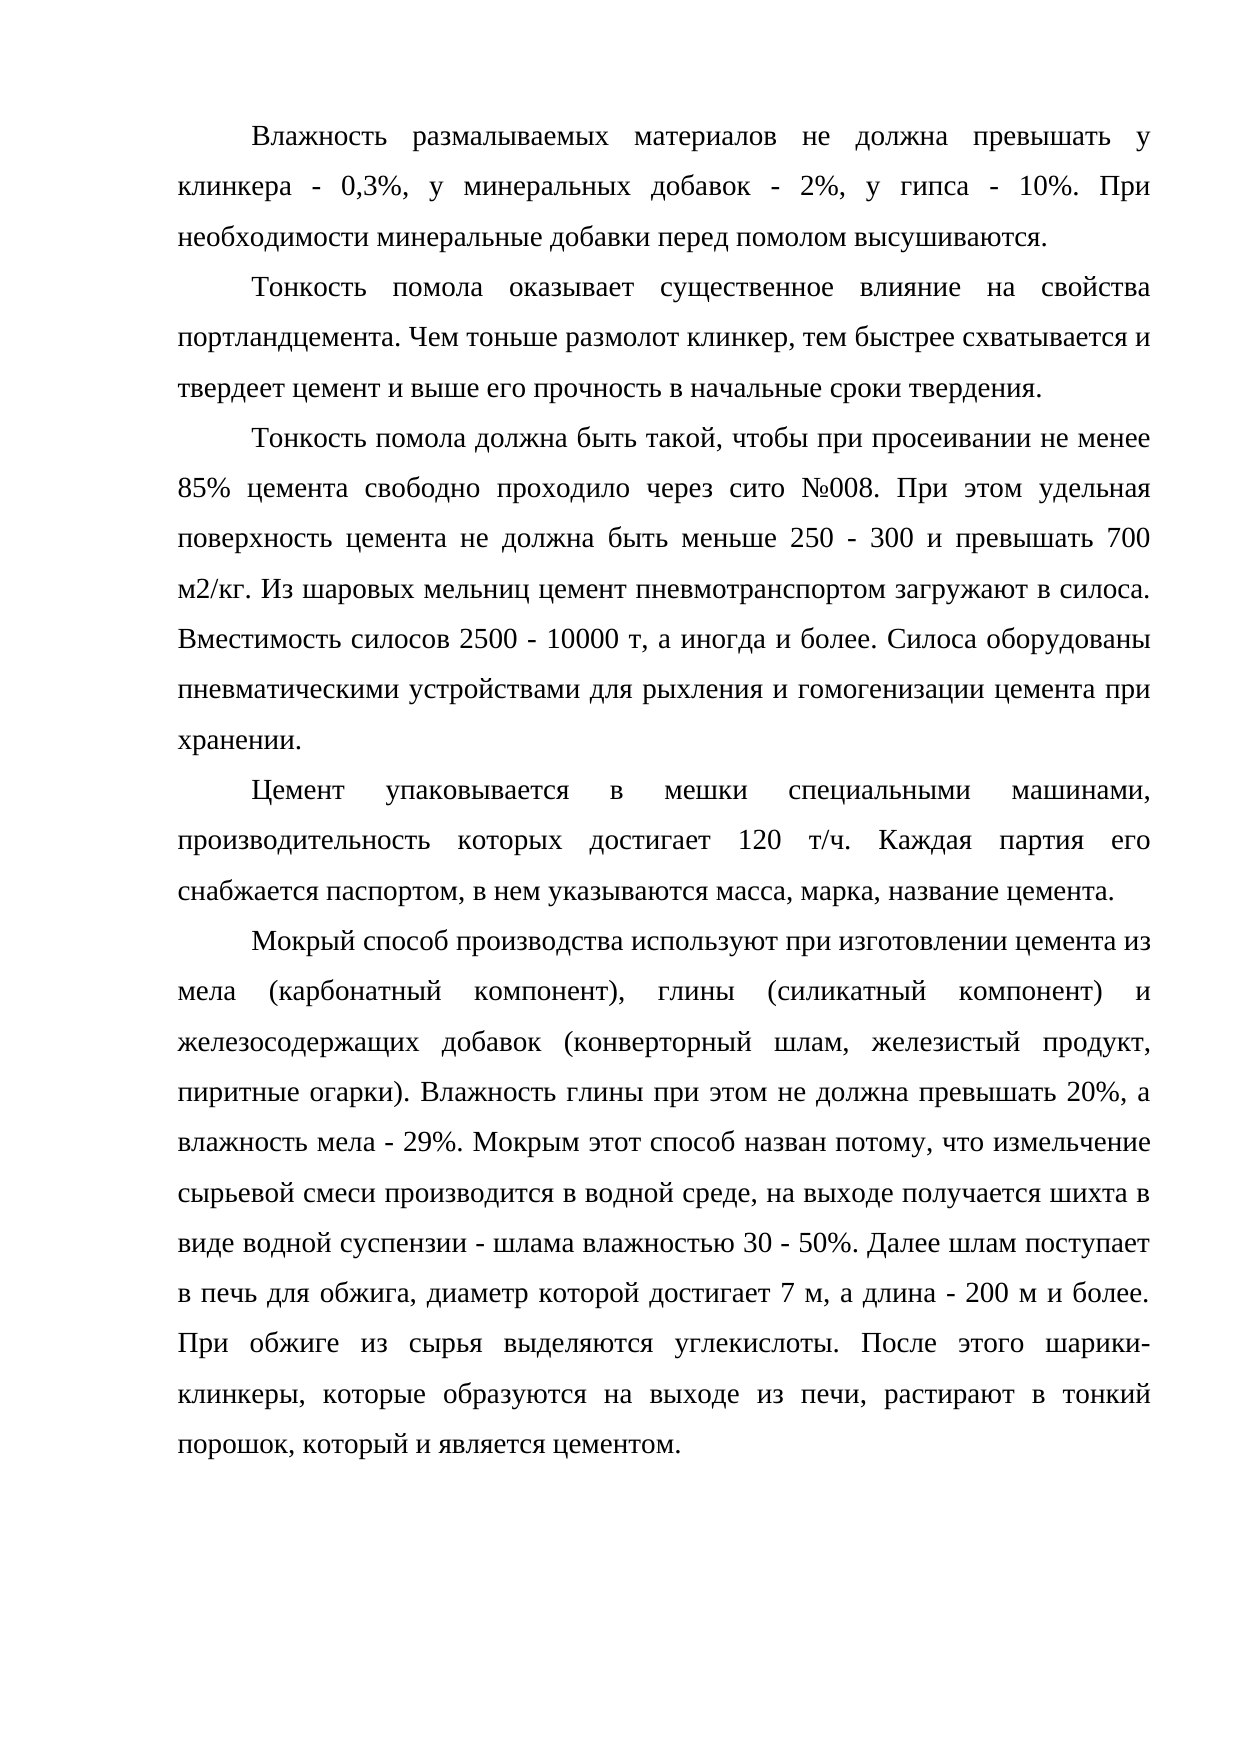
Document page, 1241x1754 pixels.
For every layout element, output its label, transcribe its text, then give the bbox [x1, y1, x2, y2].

text Тонкость помола оказывает существенное влияние на свойства портландцемента. Чем тоньше размолот клинкер, тем быстрее схватывается и твердеет цемент и выше его прочность в начальные сроки твердения. [177, 269, 1152, 403]
text Тонкость помола должна быть такой, чтобы при просеивании не менее 85% цемента свободно проходило через сито №008. При этом удельная поверхность цемента не должна быть меньше 250 - 300 и превышать 700 м2/кг. Из шаровых мельниц цемент пневмотранспортом загружают в силоса. Вместимость силосов 2500 - 10000 т, а иногда и более. Силоса оборудованы пневматическими устройствами для рыхления и гомогенизации цемента при хранении. [177, 420, 1152, 755]
text Мокрый способ производства используют при изготовлении цемента из мела (карбонатный компонент), глины (силикатный компонент) и железосодержащих добавок (конверторный шлам, железистый продукт, пиритные огарки). Влажность глины при этом не должна превышать 20%, а влажность мела - 29%. Мокрым этот способ назван потому, что измельчение сырьевой смеси производится в водной среде, на выходе получается шихта в виде водной суспензии - шлама влажностью 30 - 50%. Далее шлам поступает в печь для обжига, диаметр которой достигает 7 м, а длина - 200 м и более. При обжиге из сырья выделяются углекислоты. После этого шарики-клинкеры, которые образуются на выходе из печи, растирают в тонкий порошок, который и является цементом. [177, 923, 1152, 1460]
text Цемент упаковывается в мешки специальными машинами, производительность которых достигает 120 т/ч. Каждая партия его снабжается паспортом, в нем указываются масса, марка, название цемента. [177, 772, 1152, 906]
text Влажность размалываемых материалов не должна превышать у клинкера - 0,3%, у минеральных добавок - 2%, у гипса - 10%. При необходимости минеральные добавки перед помолом высушиваются. [177, 118, 1152, 252]
